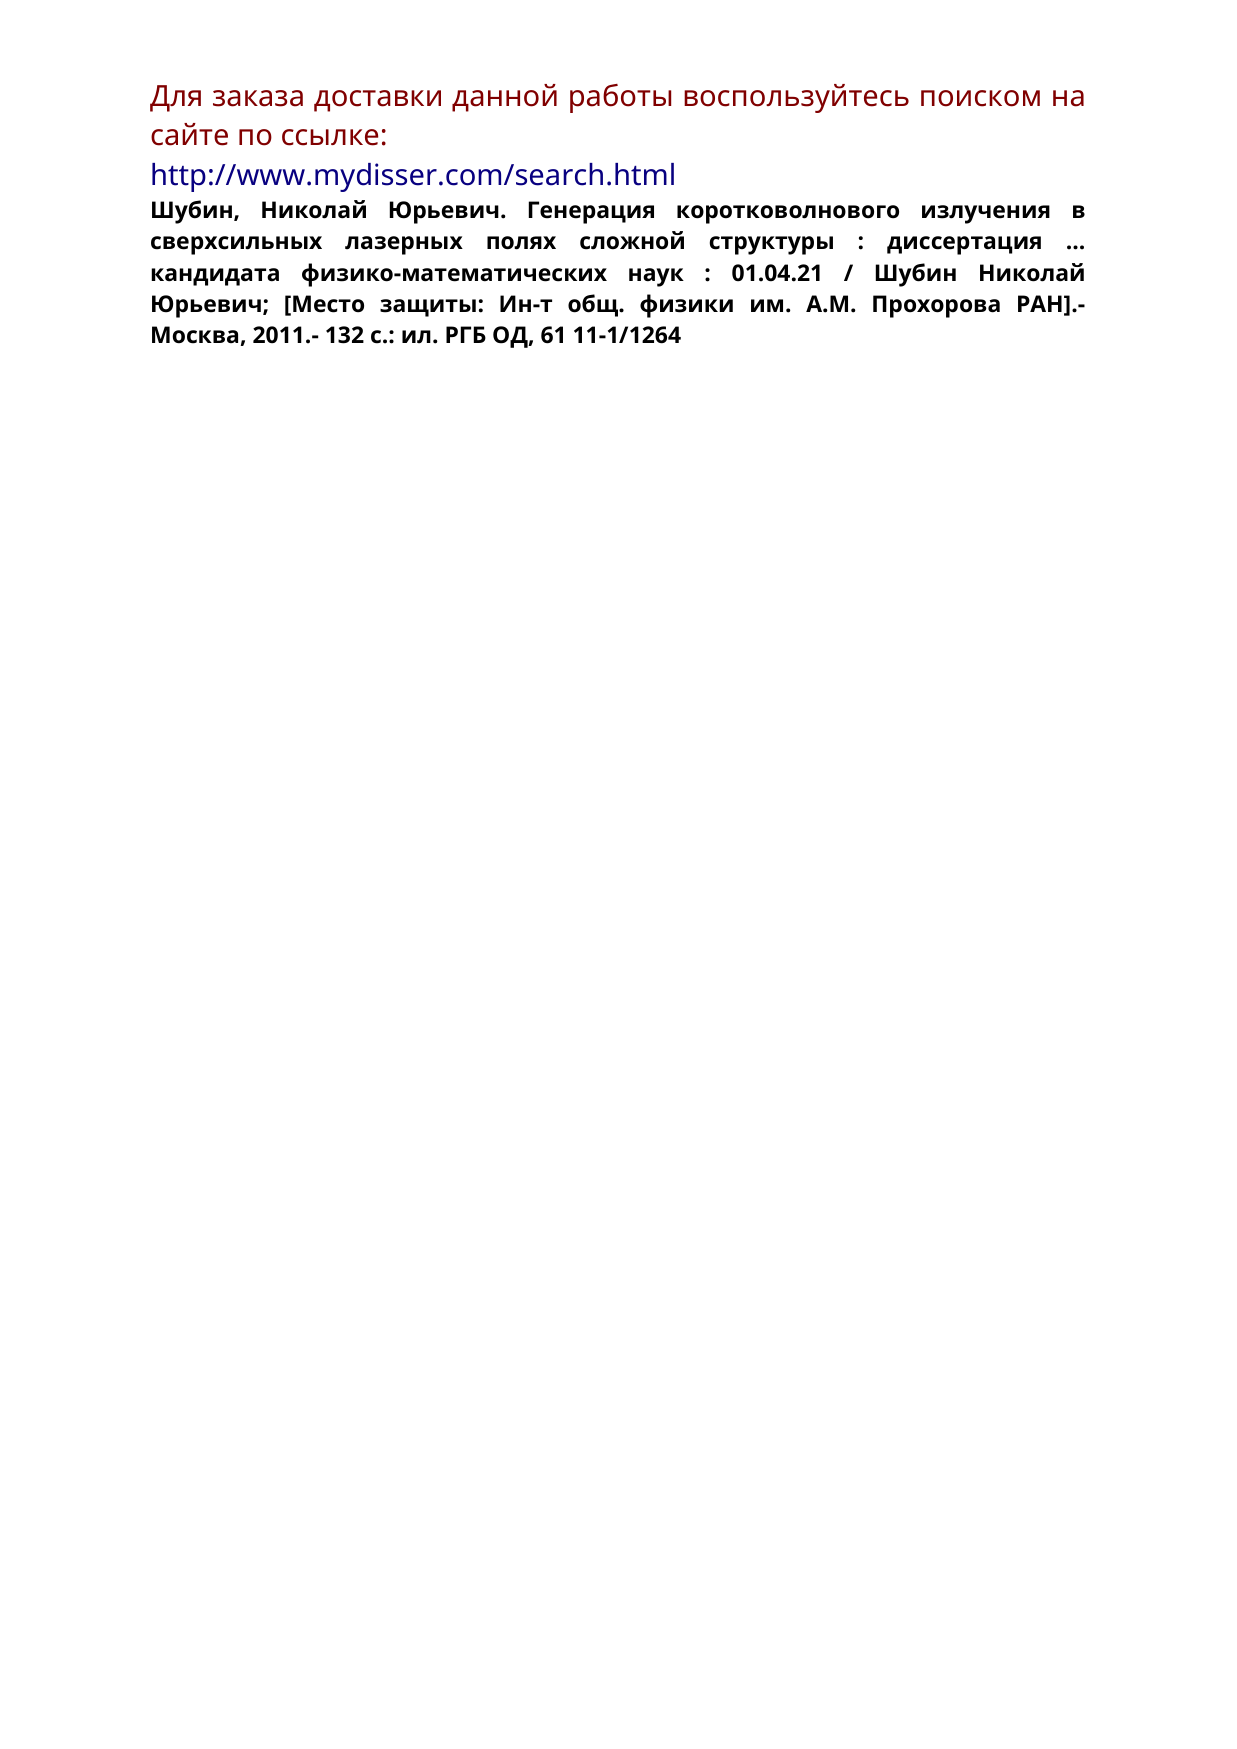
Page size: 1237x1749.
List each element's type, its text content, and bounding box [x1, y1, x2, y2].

text Шубин, Николай Юрьевич. Генерация коротковолнового излучения в сверхсильных лазерных полях сложной структуры : диссертация ... кандидата физико-математических наук : 01.04.21 / Шубин Николай Юрьевич; [Место защиты: Ин-т общ. физики им. А.М. Прохорова РАН].- Москва, 2011.- 132 с.: ил. РГБ ОД, 61 11-1/1264 [150, 194, 1086, 350]
